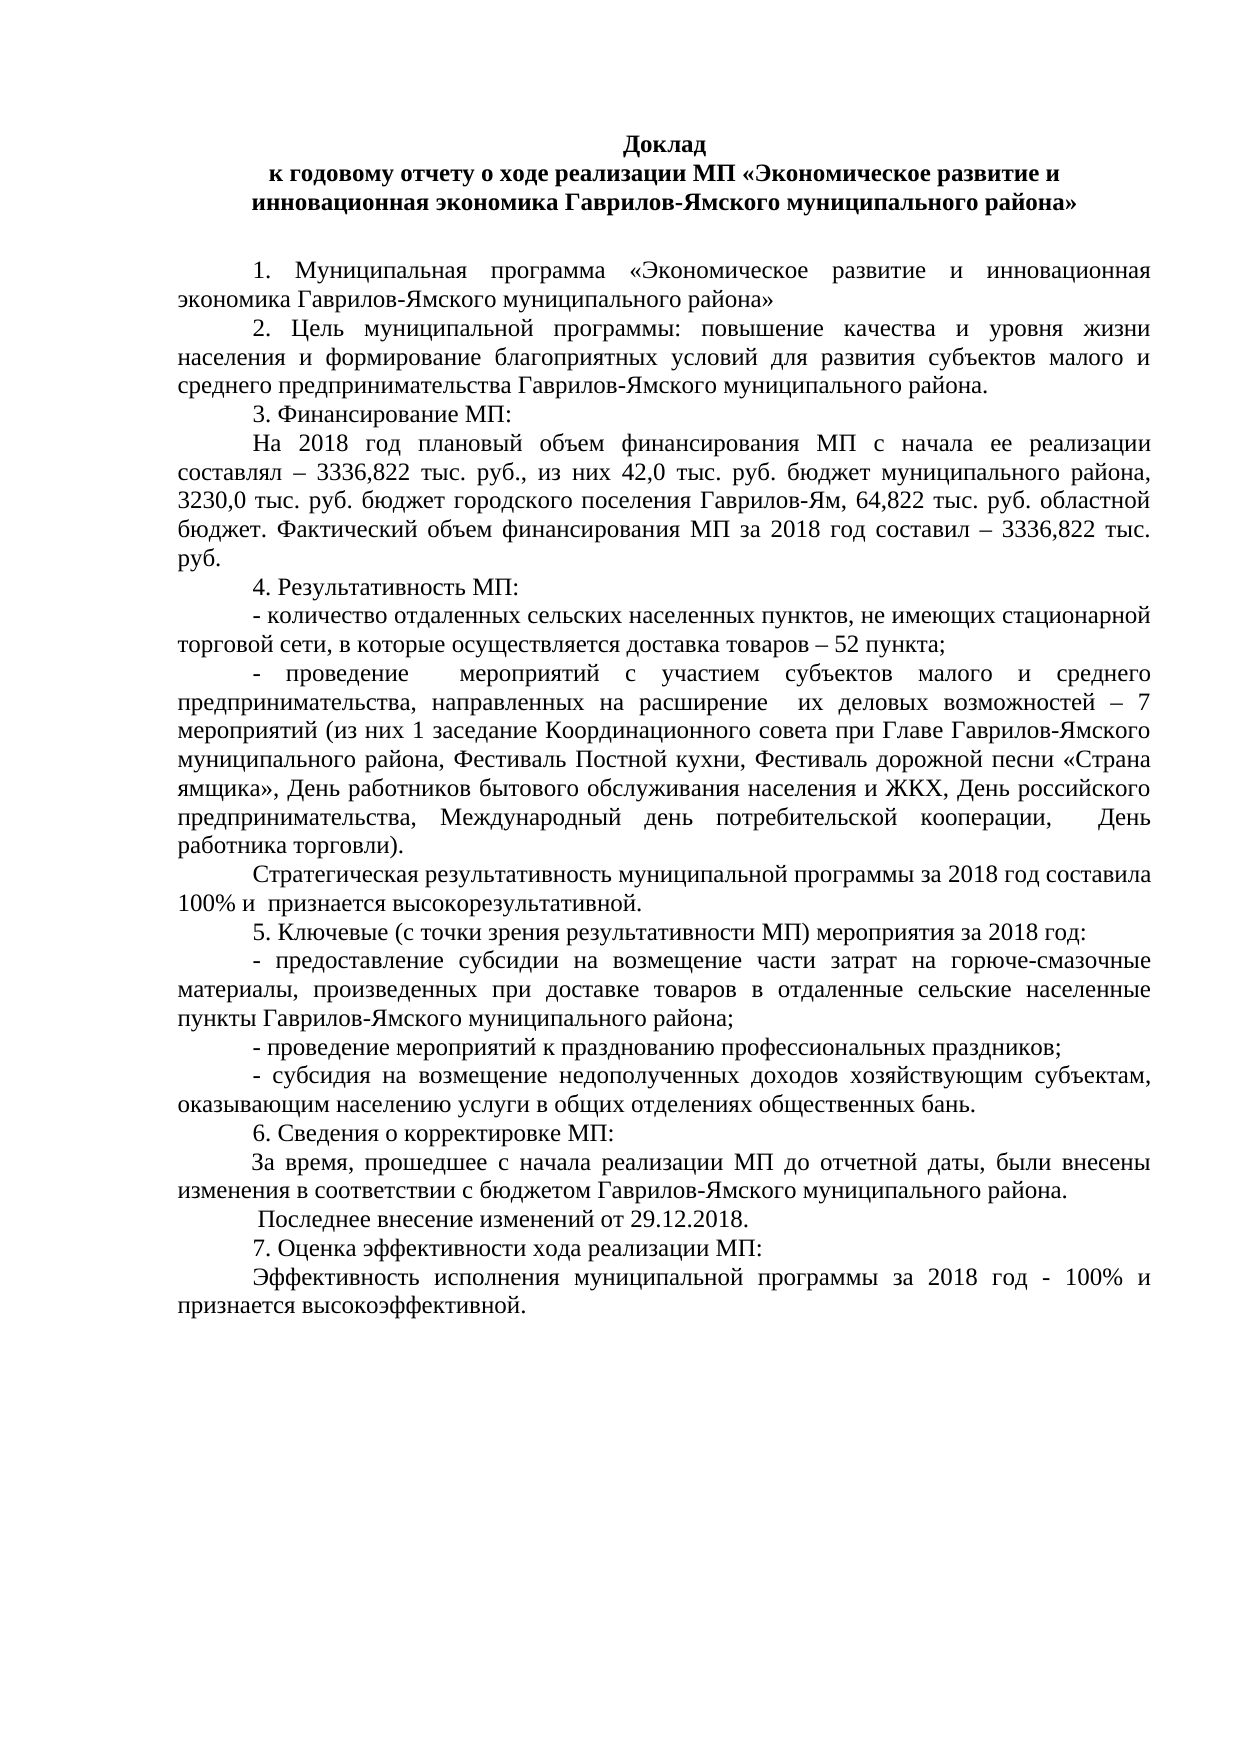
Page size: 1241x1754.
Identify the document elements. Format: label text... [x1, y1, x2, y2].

text Доклад к годовому отчету о ходе реализации МП «Экономическое развитие и инновационная экономика Гаврилов-Ямского муниципального района» [177, 129, 1152, 216]
text Стратегическая результативность муниципальной программы за 2018 год составила 100% и признается высокорезультативной. [177, 859, 1152, 917]
text - субсидия на возмещение недополученных доходов хозяйствующим субъектам, оказывающим населению услуги в общих отделениях общественных бань. [177, 1061, 1152, 1118]
text - проведение мероприятий к празднованию профессиональных праздников; [177, 1032, 1152, 1061]
text 2. Цель муниципальной программы: повышение качества и уровня жизни населения и формирование благоприятных условий для развития субъектов малого и среднего предпринимательства Гаврилов-Ямского муниципального района. [177, 313, 1152, 399]
text Последнее внесение изменений от 29.12.2018. [177, 1204, 1152, 1233]
text - предоставление субсидии на возмещение части затрат на горюче-смазочные материалы, произведенных при доставке товаров в отдаленные сельские населенные пункты Гаврилов-Ямского муниципального района; [177, 946, 1152, 1032]
text Эффективность исполнения муниципальной программы за 2018 год - 100% и признается высокоэффективной. [177, 1262, 1152, 1319]
text 3. Финансирование МП: [177, 399, 1152, 428]
text 1. Муниципальная программа «Экономическое развитие и инновационная экономика Гаврилов-Ямского муниципального района» [177, 256, 1152, 313]
text 5. Ключевые (с точки зрения результативности МП) мероприятия за 2018 год: [177, 917, 1152, 946]
text За время, прошедшее с начала реализации МП до отчетной даты, были внесены изменения в соответствии с бюджетом Гаврилов-Ямского муниципального района. [177, 1147, 1152, 1204]
text - проведение мероприятий с участием субъектов малого и среднего предпринимательства, направленных на расширение их деловых возможностей – 7 мероприятий (из них 1 заседание Координационного совета при Главе Гаврилов-Ямского муниципального района, Фестиваль Постной кухни, Фестиваль дорожной песни «Страна ямщика», День работников бытового обслуживания населения и ЖКХ, День российского предпринимательства, Международный день потребительской кооперации, День работника торговли). [177, 658, 1152, 859]
text 7. Оценка эффективности хода реализации МП: [177, 1233, 1152, 1262]
text 4. Результативность МП: [177, 572, 1152, 601]
text 6. Сведения о корректировке МП: [177, 1118, 1152, 1147]
text - количество отдаленных сельских населенных пунктов, не имеющих стационарной торговой сети, в которые осуществляется доставка товаров – 52 пункта; [177, 601, 1152, 658]
text На 2018 год плановый объем финансирования МП с начала ее реализации составлял – 3336,822 тыс. руб., из них 42,0 тыс. руб. бюджет муниципального района, 3230,0 тыс. руб. бюджет городского поселения Гаврилов-Ям, 64,822 тыс. руб. областной бюджет. Фактический объем финансирования МП за 2018 год составил – 3336,822 тыс. руб. [177, 428, 1152, 572]
